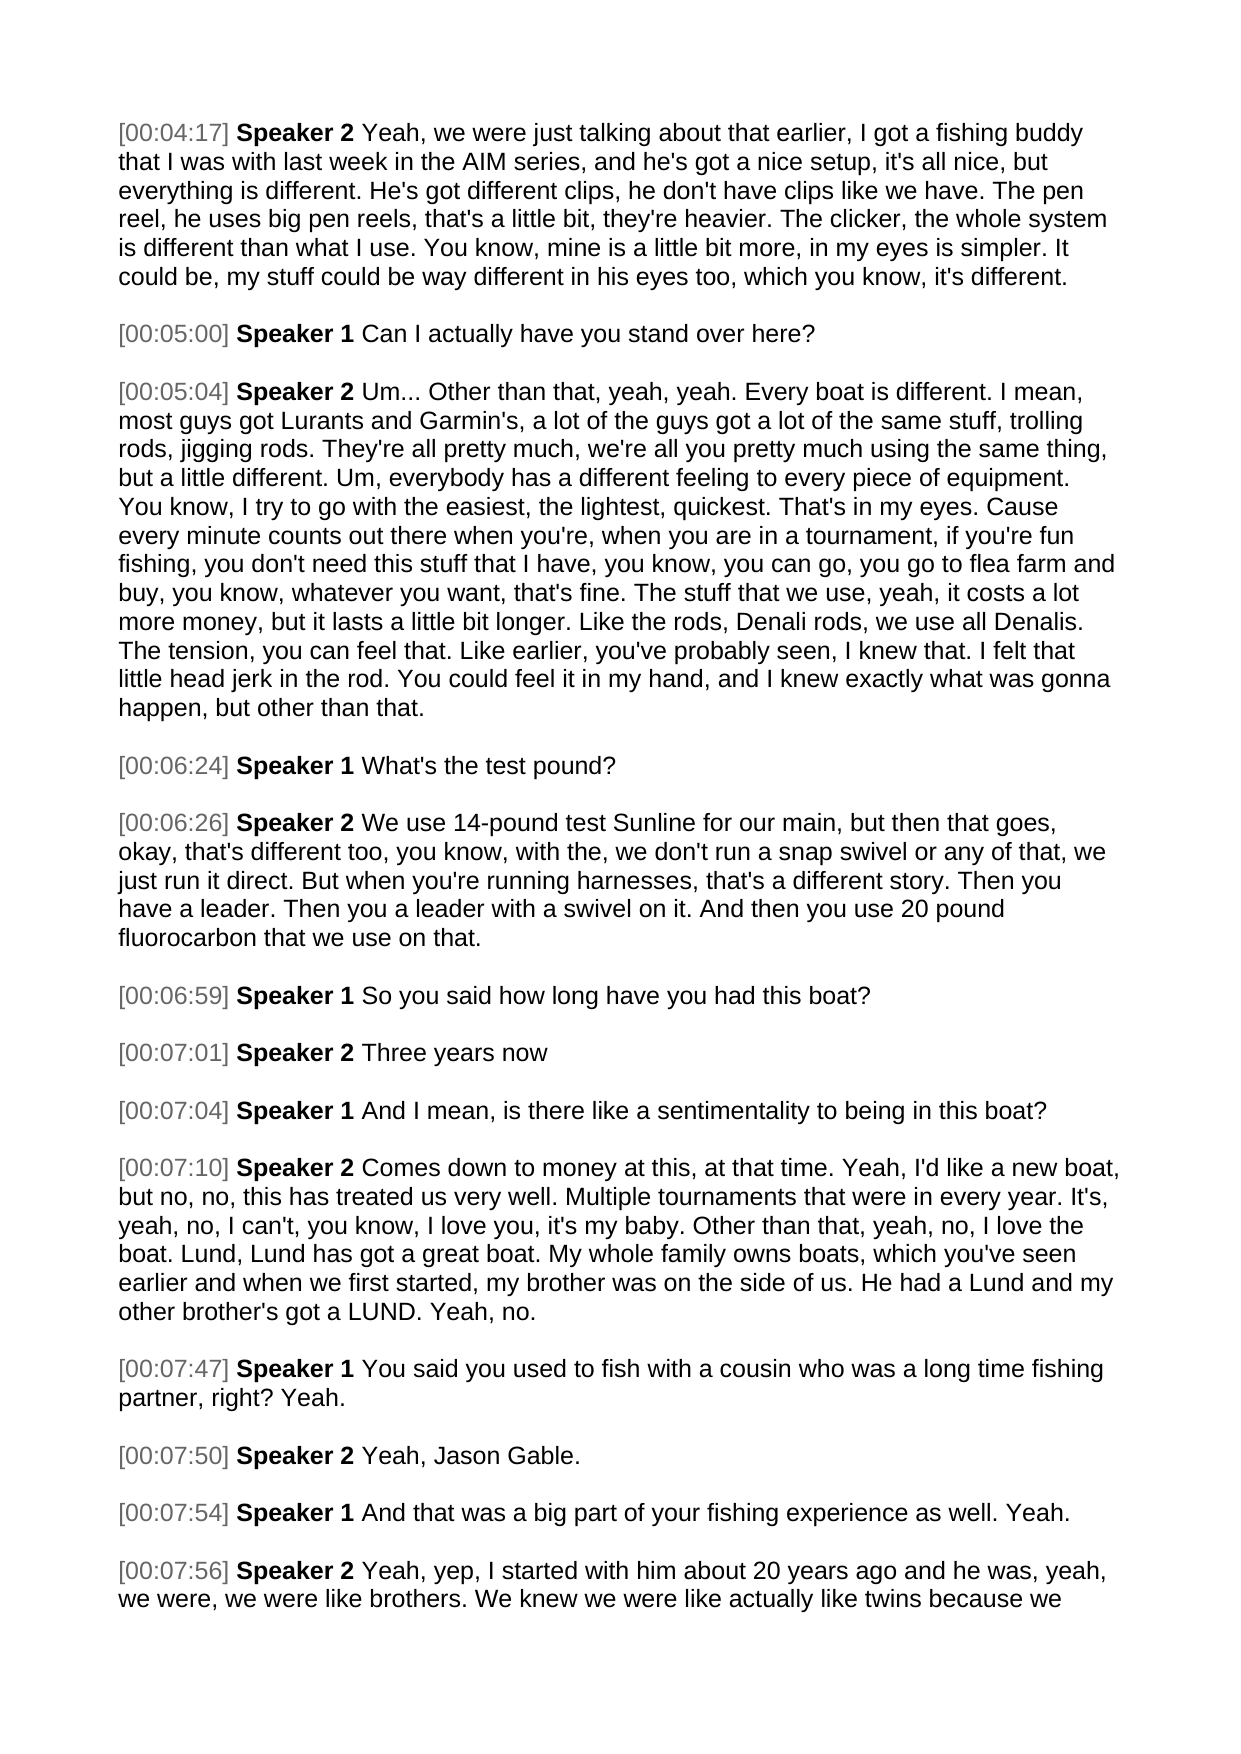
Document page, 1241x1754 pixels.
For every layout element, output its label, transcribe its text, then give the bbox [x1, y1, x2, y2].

text [00:06:59] Speaker 1 So you said how long have you had this boat? [118, 981, 1122, 1009]
text [00:07:47] Speaker 1 You said you used to fish with a cousin who was a long time fishing partner, right? Yeah. [118, 1354, 1122, 1412]
text [00:05:00] Speaker 1 Can I actually have you stand over here? [118, 319, 1122, 348]
text [00:06:24] Speaker 1 What's the test pound? [118, 751, 1122, 779]
text [00:07:10] Speaker 2 Comes down to money at this, at that time. Yeah, I'd like a new boat, but no, no, this has treated us very well. Multiple tournaments that were in every year. It's, yeah, no, I can't, you know, I love you, it's my baby. Other than that, yeah, no, I love the boat. Lund, Lund has got a great boat. My whole family owns boats, which you've seen earlier and when we first started, my brother was on the side of us. He had a Lund and my other brother's got a LUND. Yeah, no. [118, 1153, 1122, 1326]
text [00:07:04] Speaker 1 And I mean, is there like a sentimentality to being in this boat? [118, 1096, 1122, 1124]
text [118, 1556, 1122, 1613]
text [00:07:54] Speaker 1 And that was a big part of your fishing experience as well. Yeah. [118, 1498, 1122, 1527]
text [00:05:04] Speaker 2 Um... Other than that, yeah, yeah. Every boat is different. I mean, most guys got Lurants and Garmin's, a lot of the guys got a lot of the same stuff, trolling rods, jigging rods. They're all pretty much, we're all you pretty much using the same thing, but a little different. Um, everybody has a different feeling to every piece of equipment. You know, I try to go with the easiest, the lightest, quickest. That's in my eyes. Cause every minute counts out there when you're, when you are in a tournament, if you're fun fishing, you don't need this stuff that I have, you know, you can go, you go to flea farm and buy, you know, whatever you want, that's fine. The stuff that we use, yeah, it costs a lot more money, but it lasts a little bit longer. Like the rods, Denali rods, we use all Denalis. The tension, you can feel that. Like earlier, you've probably seen, I knew that. I felt that little head jerk in the rod. You could feel it in my hand, and I knew exactly what was gonna happen, but other than that. [118, 377, 1122, 722]
text [00:06:26] Speaker 2 We use 14-pound test Sunline for our main, but then that goes, okay, that's different too, you know, with the, we don't run a snap swivel or any of that, we just run it direct. But when you're running harnesses, that's a different story. Then you have a leader. Then you a leader with a swivel on it. And then you use 20 pound fluorocarbon that we use on that. [118, 808, 1122, 952]
text [00:07:50] Speaker 2 Yeah, Jason Gable. [118, 1441, 1122, 1469]
text [00:04:17] Speaker 2 Yeah, we were just talking about that earlier, I got a fishing buddy that I was with last week in the AIM series, and he's got a nice setup, it's all nice, but everything is different. He's got different clips, he don't have clips like we have. The pen reel, he uses big pen reels, that's a little bit, they're heavier. The clicker, the whole system is different than what I use. You know, mine is a little bit more, in my eyes is simpler. It could be, my stuff could be way different in his eyes too, which you know, it's different. [118, 118, 1122, 291]
text [00:07:01] Speaker 2 Three years now [118, 1038, 1122, 1067]
